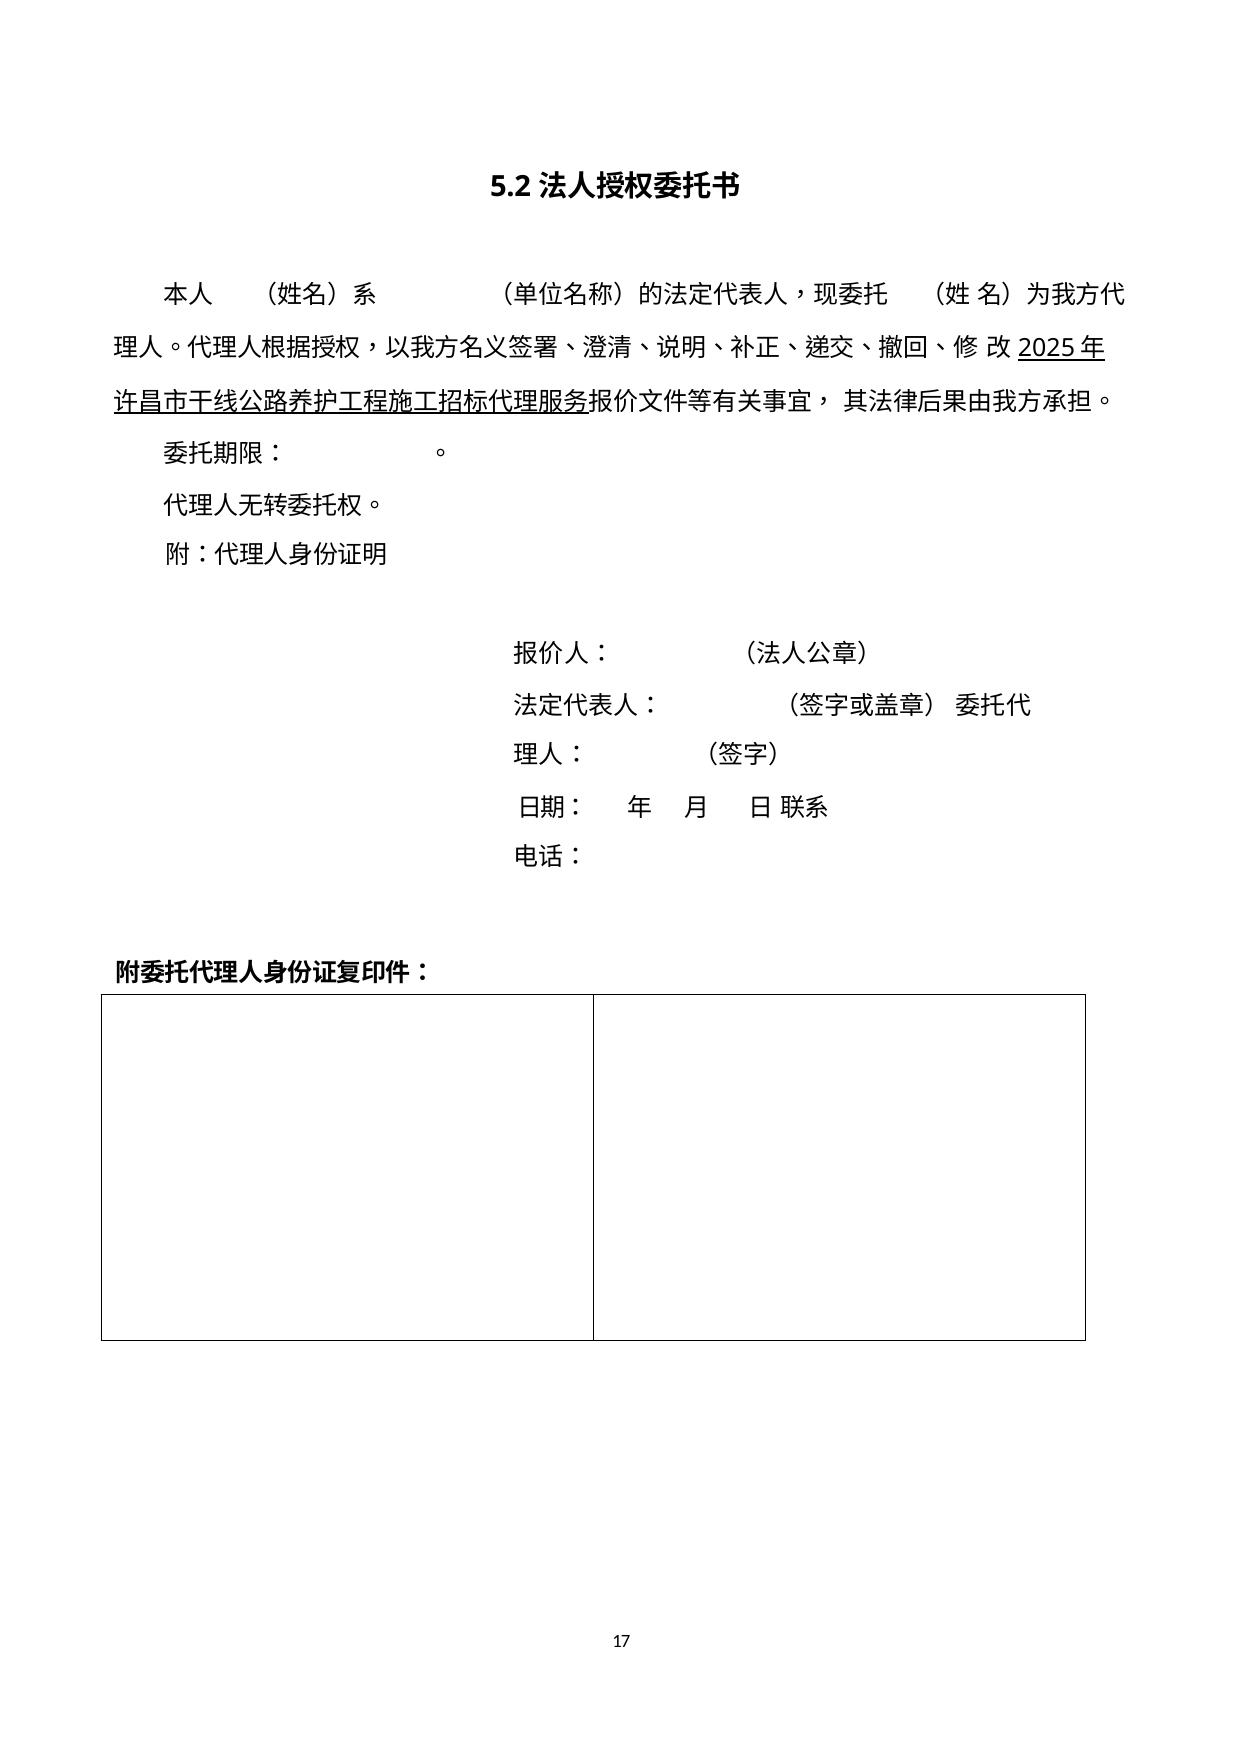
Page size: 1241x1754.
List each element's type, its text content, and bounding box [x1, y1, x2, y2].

text 日期： 年 月 日 联系电话： [513, 789, 838, 873]
table_header [102, 995, 593, 1340]
table_header [594, 995, 1085, 1340]
text 法定代表人： （签字或盖章） 委托代理人： （签字） [513, 688, 1048, 771]
text 代理人无转委托权。 附：代理人身份证明 [163, 488, 388, 571]
text 附委托代理人身份证复印件： [115, 956, 1128, 987]
text 报价人： （法人公章） [513, 638, 1128, 669]
text 5.2 法人授权委托书 [490, 168, 1128, 204]
text 委托期限： 。 [163, 438, 1128, 469]
text 本人 （姓名）系 （单位名称）的法定代表人，现委托 （姓 名）为我方代理人。代理人根据授权，以我方名义签署、澄清、说明、补正、递交、撤回、修 改 2025年许昌市干线公路养护工程施工招标代理服务报价文件等有关事宜， 其法律后果由我方承担。 [113, 277, 1128, 417]
